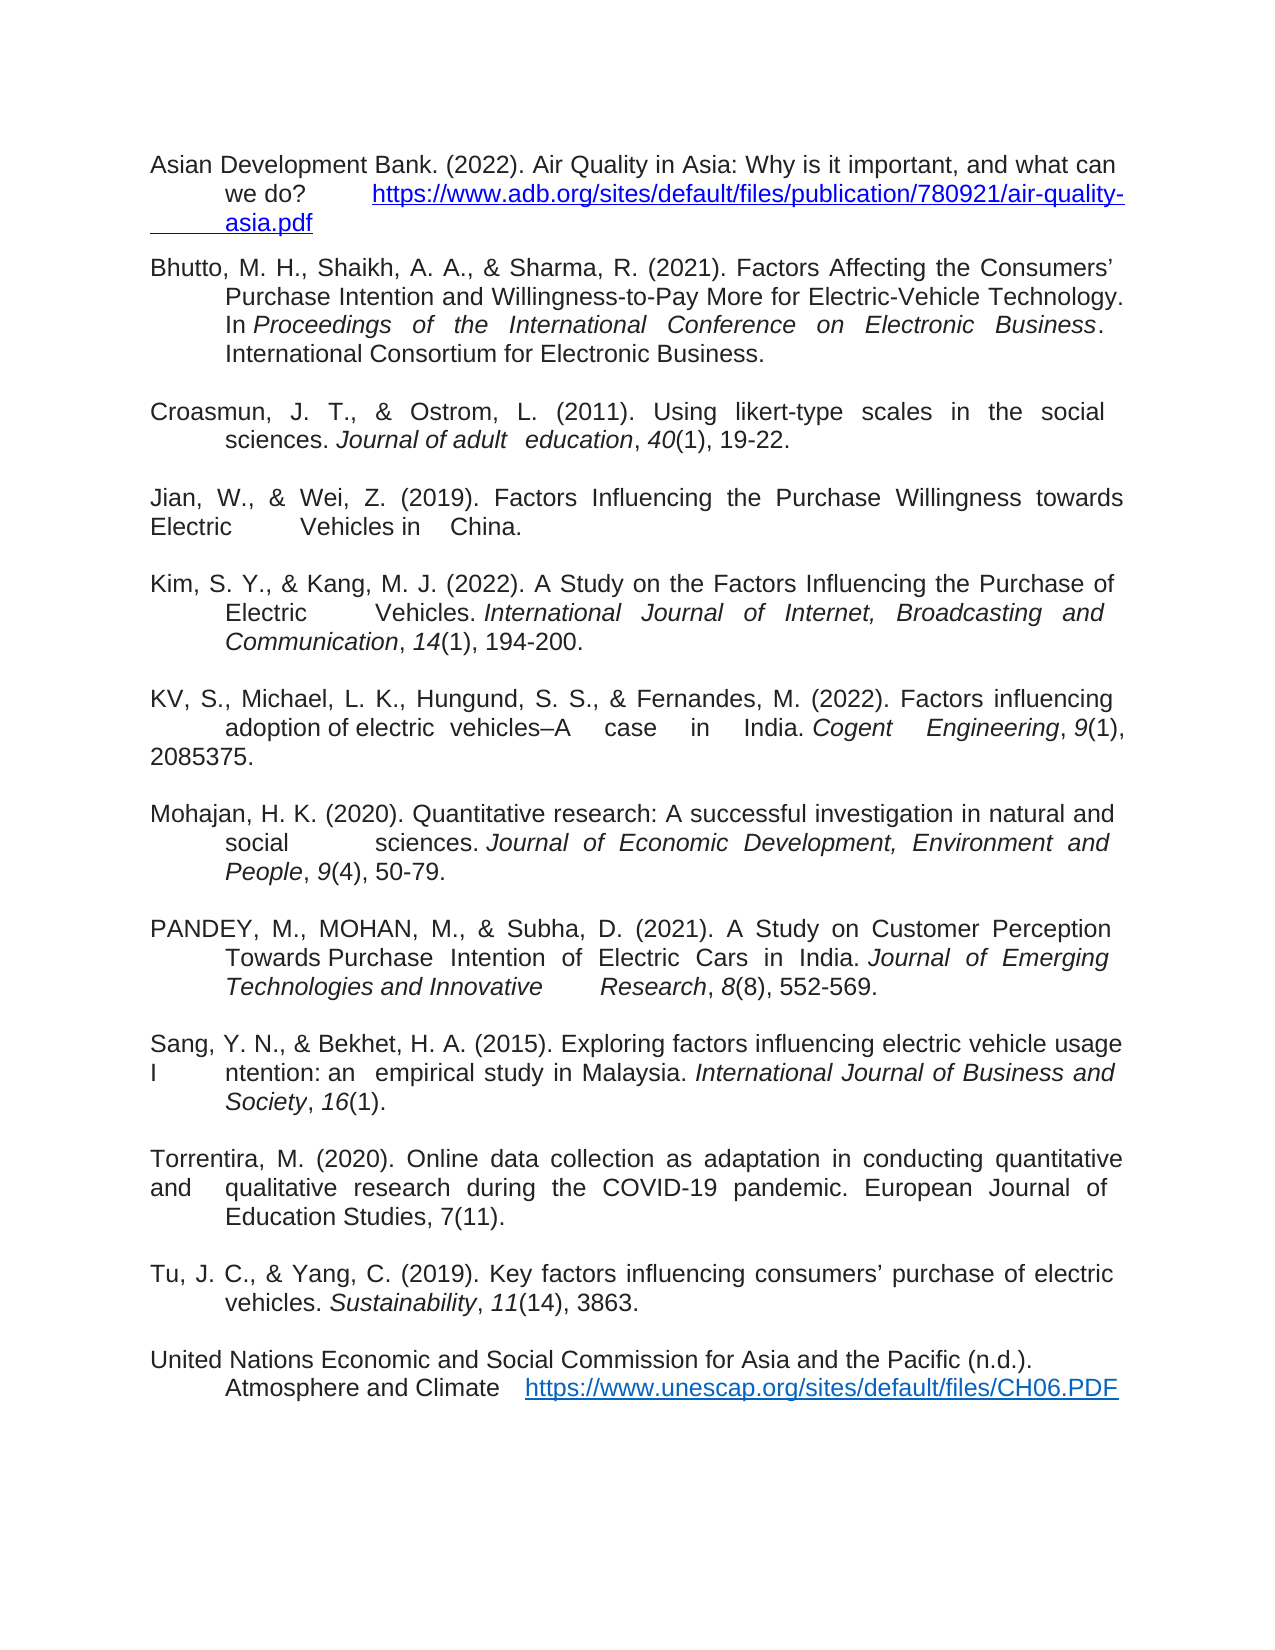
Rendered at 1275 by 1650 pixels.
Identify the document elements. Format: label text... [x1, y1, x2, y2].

text Mohajan, H. K. (2020). Quantitative research: A successful investigation in natural and social sciences. Journal of Economic Development, Environment and People, 9(4), 50-79. [150, 799, 1125, 885]
text Bhutto, M. H., Shaikh, A. A., & Sharma, R. (2021). Factors Affecting the Consumers’ Purchase Intention and Willingness-to-Pay More for Electric-Vehicle Technology. In Proceedings of the International Conference on Electronic Business. International Consortium for Electronic Business. [150, 253, 1125, 368]
text Asian Development Bank. (2022). Air Quality in Asia: Why is it important, and what can we do? https://www.adb.org/sites/default/files/publication/780921/air-quality- asia.pdf [150, 150, 1125, 236]
text Sang, Y. N., & Bekhet, H. A. (2015). Exploring factors influencing electric vehicle usage I ntention: an empirical study in Malaysia. International Journal of Business and Society, 16(1). [386, 1058, 1125, 1115]
text Croasmun, J. T., & Ostrom, L. (2011). Using likert-type scales in the social sciences. Journal of adult education, 40(1), 19-22. [150, 397, 1125, 454]
text Torrentira, M. (2020). Online data collection as adaptation in conducting quantitative and qualitative research during the COVID-19 pandemic. European Journal of Education Studies, 7(11). [506, 1173, 1125, 1230]
text Kim, S. Y., & Kang, M. J. (2022). A Study on the Factors Influencing the Purchase of Electric Vehicles. International Journal of Internet, Broadcasting and Communication, 14(1), 194-200. [150, 569, 1125, 655]
text Tu, J. C., & Yang, C. (2019). Key factors influencing consumers’ purchase of electric vehicles. Sustainability, 11(14), 3863. [150, 1259, 1125, 1317]
text United Nations Economic and Social Commission for Asia and the Pacific (n.d.). Atmosphere and Climate https://www.unescap.org/sites/default/files/CH06.PDF [150, 1345, 1125, 1402]
text KV, S., Michael, L. K., Hungund, S. S., & Fernandes, M. (2022). Factors influencing adoption of electric vehicles–A case in India. Cogent Engineering, 9(1), 2085375. [150, 684, 1125, 770]
text Jian, W., & Wei, Z. (2019). Factors Influencing the Purchase Willingness towards Electric Vehicles in China. [150, 483, 1125, 540]
text PANDEY, M., MOHAN, M., & Subha, D. (2021). A Study on Customer Perception Towards Purchase Intention of Electric Cars in India. Journal of Emerging Technologies and Innovative Research, 8(8), 552-569. [150, 914, 1125, 1000]
